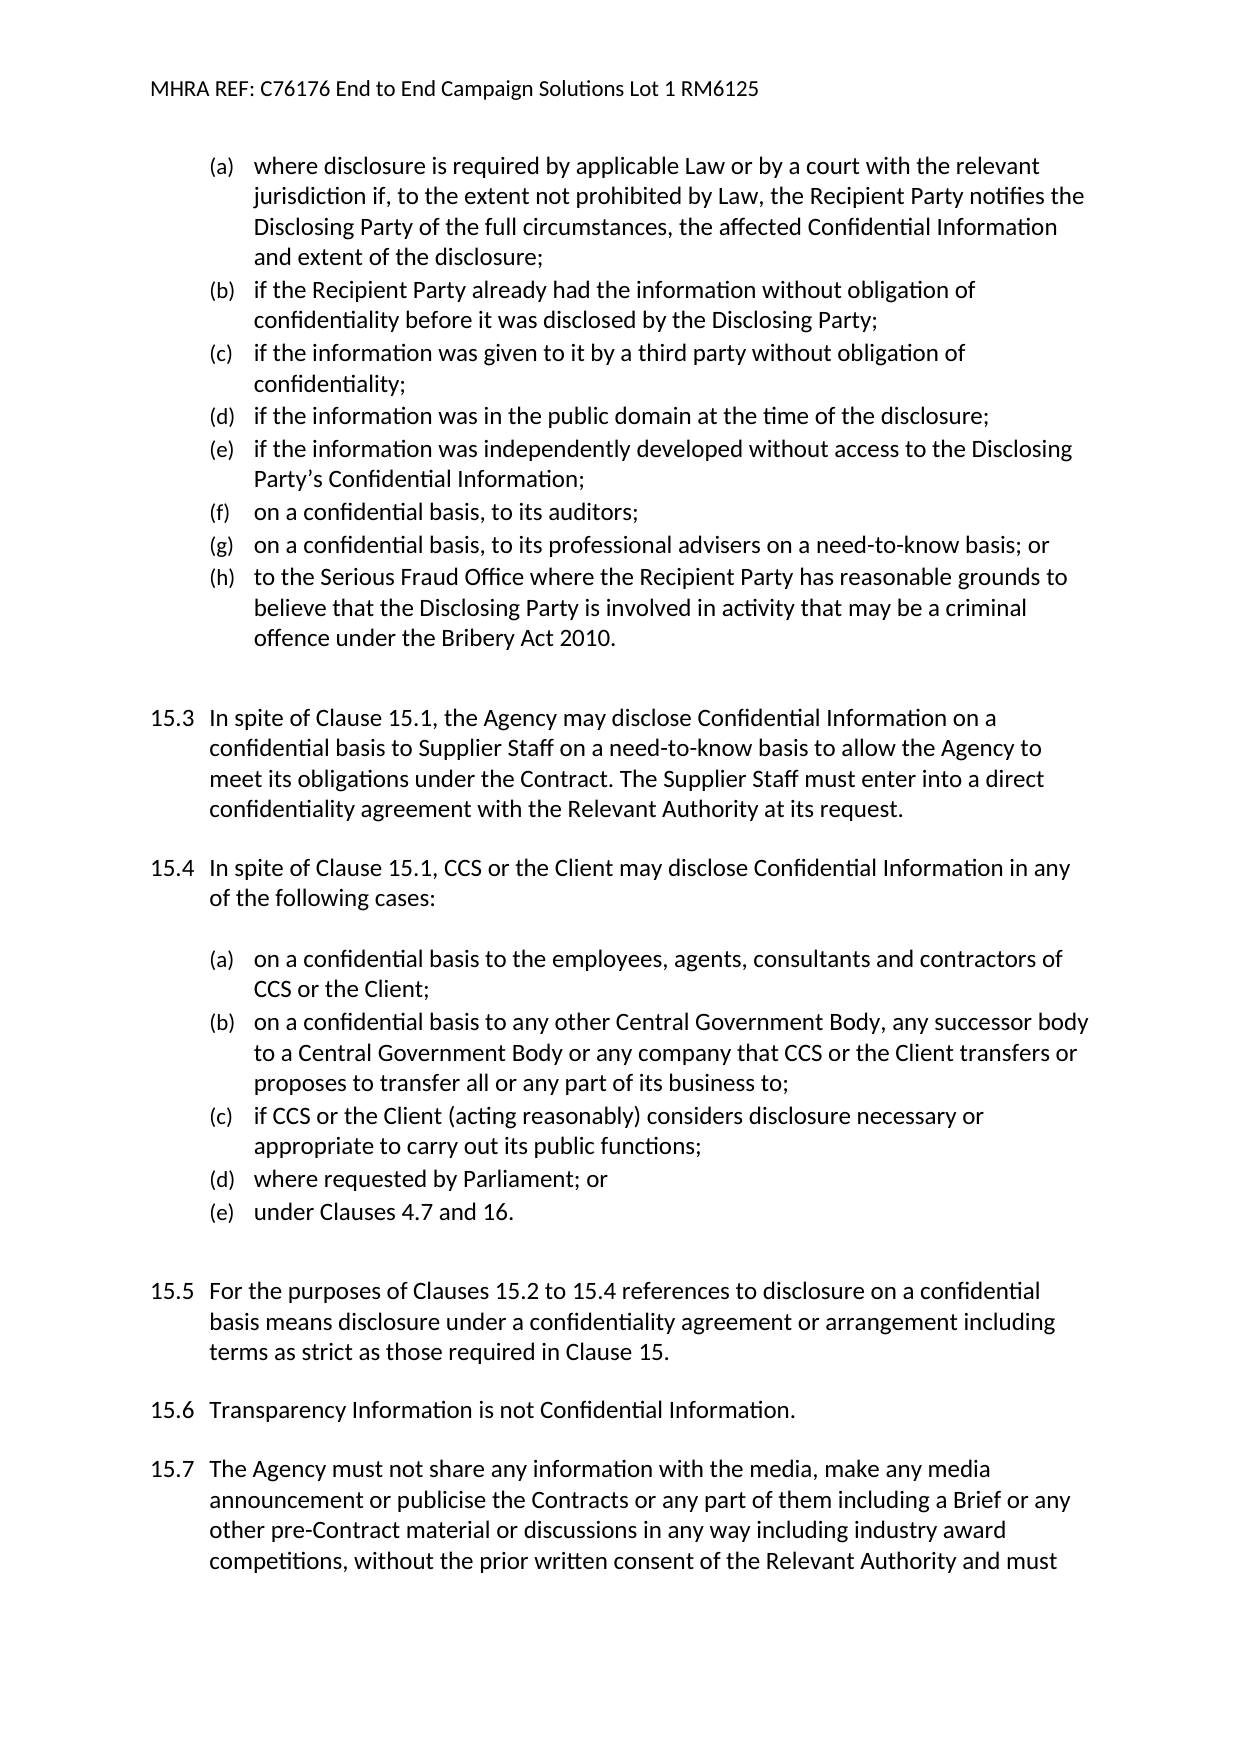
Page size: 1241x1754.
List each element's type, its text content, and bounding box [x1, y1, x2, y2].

list to the Serious Fraud Office where the Recipient Party has reasonable grounds to believe that the Disclosing Party is involved in activity that may be a criminal offence under the Bribery Act 2010. [209, 561, 1090, 653]
list if the information was given to it by a third party without obligation of confidentiality; [209, 337, 1090, 398]
list on a confidential basis, to its auditors; [209, 496, 1090, 527]
list under Clauses 4.7 and 16. [209, 1196, 1090, 1226]
list on a confidential basis to any other Central Government Body, any successor body to a Central Government Body or any company that CCS or the Client transfers or proposes to transfer all or any part of its business to; [209, 1006, 1090, 1098]
list on a confidential basis, to its professional advisers on a need-to-know basis; or [209, 529, 1090, 559]
list if the information was independently developed without access to the Disclosing Party’s Confidential Information; [209, 433, 1090, 494]
list In spite of Clause 15.1, the Agency may disclose Confidential Information on a confidential basis to Supplier Staff on a need-to-know basis to allow the Agency to meet its obligations under the Contract. The Supplier Staff must enter into a direct confidentiality agreement with the Relevant Authority at its request. [150, 702, 1090, 852]
list on a confidential basis to the employees, agents, consultants and contractors of CCS or the Client; [209, 943, 1090, 1004]
list where disclosure is required by applicable Law or by a court with the relevant jurisdiction if, to the extent not prohibited by Law, the Recipient Party notifies the Disclosing Party of the full circumstances, the affected Confidential Information and extent of the disclosure; [209, 150, 1090, 272]
list if the Recipient Party already had the information without obligation of confidentiality before it was disclosed by the Disclosing Party; [209, 274, 1090, 335]
list In spite of Clause 15.1, CCS or the Client may disclose Confidential Information in any of the following cases: [150, 852, 1090, 941]
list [150, 1453, 1090, 1575]
list where requested by Parliament; or [209, 1163, 1090, 1193]
list Transparency Information is not Confidential Information. [150, 1395, 1090, 1453]
list For the purposes of Clauses 15.2 to 15.4 references to disclosure on a confidential basis means disclosure under a confidentiality agreement or arrangement including terms as strict as those required in Clause 15. [150, 1275, 1090, 1395]
list if the information was in the public domain at the time of the disclosure; [209, 400, 1090, 431]
list if CCS or the Client (acting reasonably) considers disclosure necessary or appropriate to carry out its public functions; [209, 1100, 1090, 1161]
